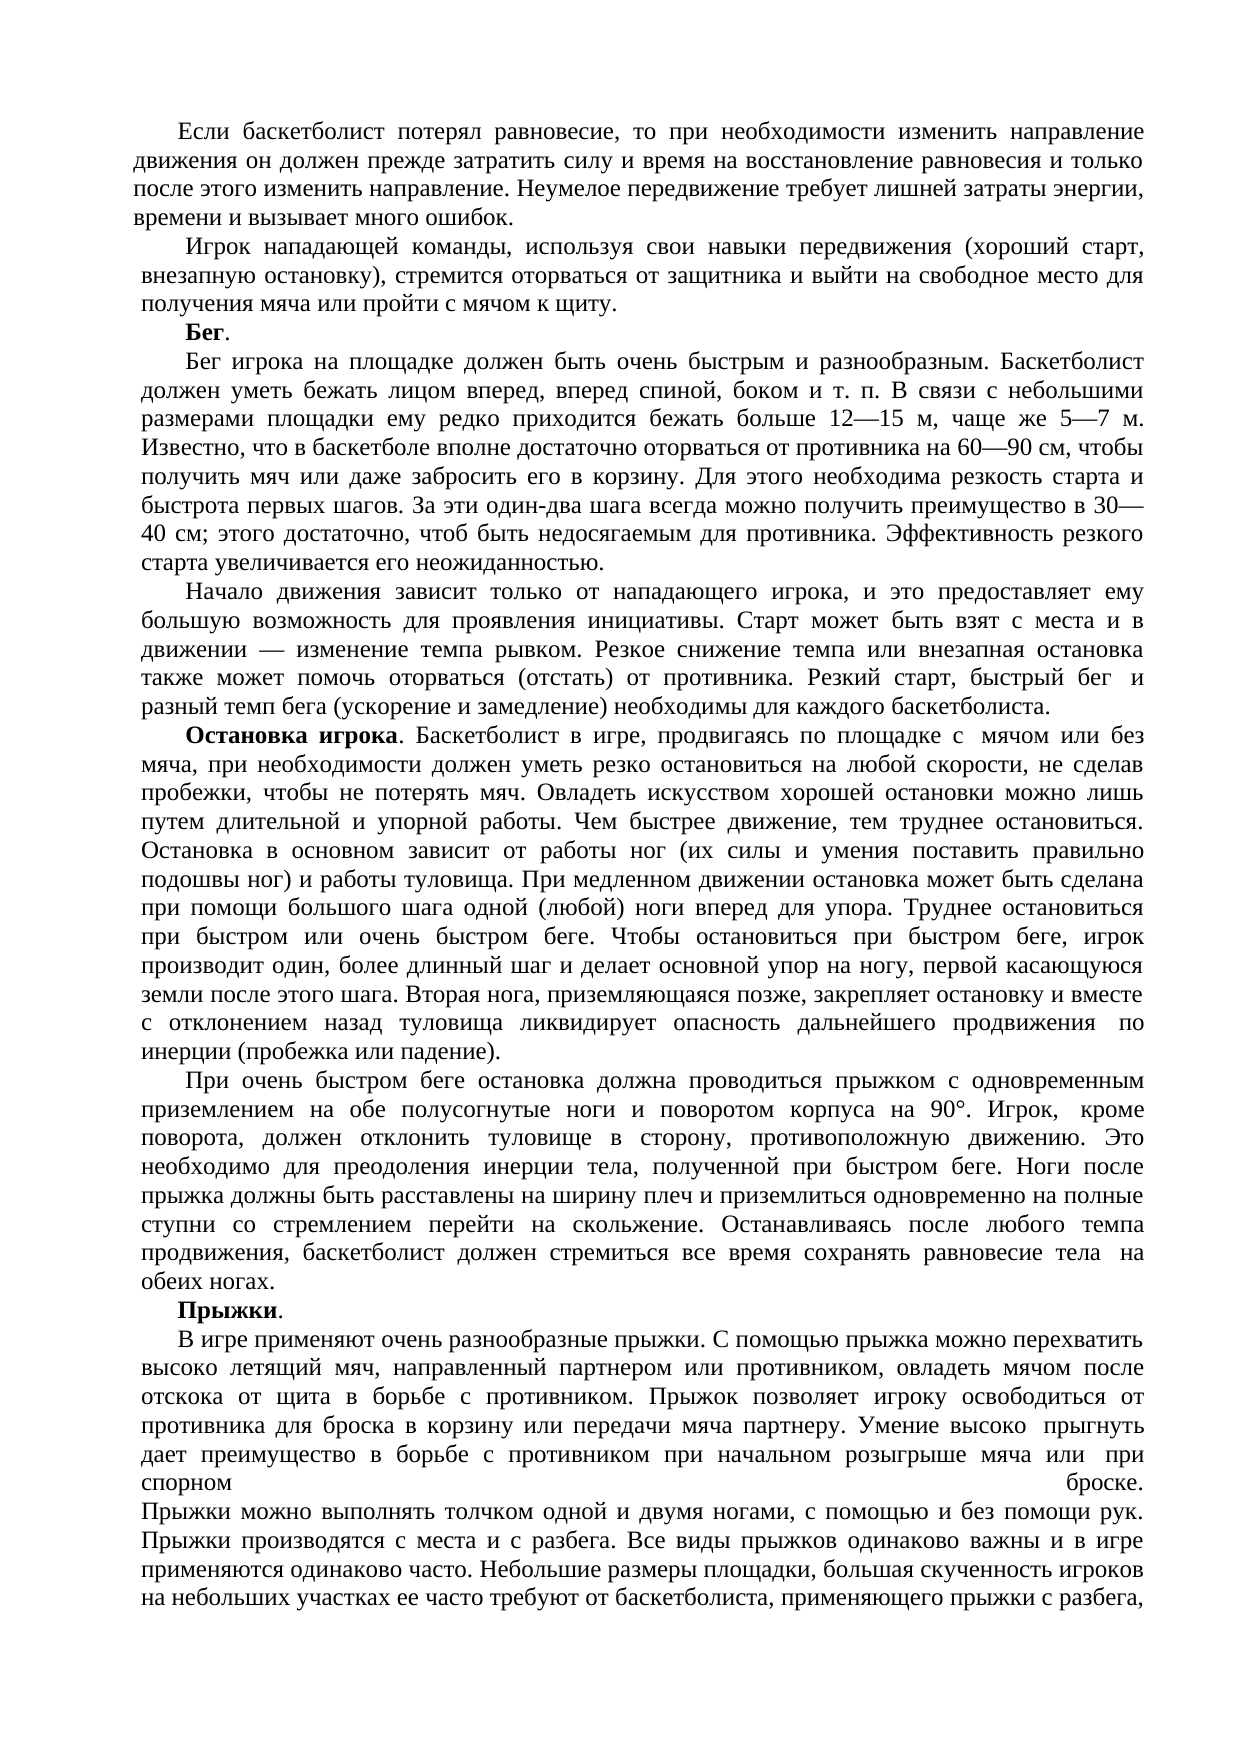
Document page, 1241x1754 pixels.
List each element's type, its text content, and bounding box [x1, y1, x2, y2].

text Прыжки можно выполнять толчком одной и двумя ногами, с помощью и без помощи рук. Прыжки производятся с места и с разбега. Все виды прыжков одинаково важны и в игре применяются одинаково часто. Небольшие размеры площадки, большая скученность игроков на небольших участках ее часто требуют от баскетболиста, применяющего прыжки с разбега, [141, 1496, 1144, 1611]
text Бег. [185, 317, 1196, 346]
text Начало движения зависит только от нападающего игрока, и это предоставляет ему большую возможность для проявления инициативы. Старт может быть взят с места и в движении — изменение темпа рывком. Резкое снижение темпа или внезапная остановка также может помочь оторваться (отстать) от противника. Резкий старт, быстрый бег и разный темп бега (ускорение и замедление) необходимы для каждого баскетболиста. [141, 576, 1144, 720]
text Игрок нападающей команды, используя свои навыки передвижения (хороший старт, внезапную остановку), стремится оторваться от защитника и выйти на свободное место для получения мяча или пройти с мячом к щиту. [141, 231, 1144, 317]
text В игре применяют очень разнообразные прыжки. С помощью прыжка можно перехватить высоко летящий мяч, направленный партнером или противником, овладеть мячом после отскока от щита в борьбе с противником. Прыжок позволяет игроку освободиться от противника для броска в корзину или передачи мяча партнеру. Умение высоко прыгнуть дает преимущество в борьбе с противником при начальном розыгрыше мяча или при спорном броске. [141, 1324, 1144, 1496]
subtitle Прыжки. [177, 1295, 1196, 1324]
text При очень быстром беге остановка должна проводиться прыжком с одновременным приземлением на обе полусогнутые ноги и поворотом корпуса на 90°. Игрок, кроме поворота, должен отклонить туловище в сторону, противоположную движению. Это необходимо для преодоления инерции тела, полученной при быстром беге. Ноги после прыжка должны быть расставлены на ширину плеч и приземлиться одновременно на полные ступни со стремлением перейти на скольжение. Останавливаясь после любого темпа продвижения, баскетболист должен стремиться все время сохранять равновесие тела на обеих ногах. [141, 1065, 1144, 1295]
text Остановка игрока. Баскетболист в игре, продвигаясь по площадке с мячом или без мяча, при необходимости должен уметь резко остановиться на любой скорости, не сделав пробежки, чтобы не потерять мяч. Овладеть искусством хорошей остановки можно лишь путем длительной и упорной работы. Чем быстрее движение, тем труднее остановиться. Остановка в основном зависит от работы ног (их силы и умения поставить правильно подошвы ног) и работы туловища. При медленном движении остановка может быть сделана при помощи большого шага одной (любой) ноги вперед для упора. Труднее остановиться при быстром или очень быстром беге. Чтобы остановиться при быстром беге, игрок производит один, более длинный шаг и делает основной упор на ногу, первой касающуюся земли после этого шага. Вторая нога, приземляющаяся позже, закрепляет остановку и вместе с отклонением назад туловища ликвидирует опасность дальнейшего продвижения по инерции (пробежка или падение). [141, 720, 1144, 1065]
text Если баскетболист потерял равновесие, то при необходимости изменить направление движения он должен прежде затратить силу и время на восстановление равновесия и только после этого изменить направление. Неумелое передвижение требует лишней затраты энергии, времени и вызывает много ошибок. [133, 116, 1145, 231]
text Бег игрока на площадке должен быть очень быстрым и разнообразным. Баскетболист должен уметь бежать лицом вперед, вперед спиной, боком и т. п. В связи с небольшими размерами площадки ему редко приходится бежать больше 12—15 м, чаще же 5—7 м. Известно, что в баскетболе вполне достаточно оторваться от противника на 60—90 см, чтобы получить мяч или даже забросить его в корзину. Для этого необходима резкость старта и быстрота первых шагов. За эти один-два шага всегда можно получить преимущество в 30— 40 см; этого достаточно, чтоб быть недосягаемым для противника. Эффективность резкого старта увеличивается его неожиданностью. [141, 346, 1144, 576]
